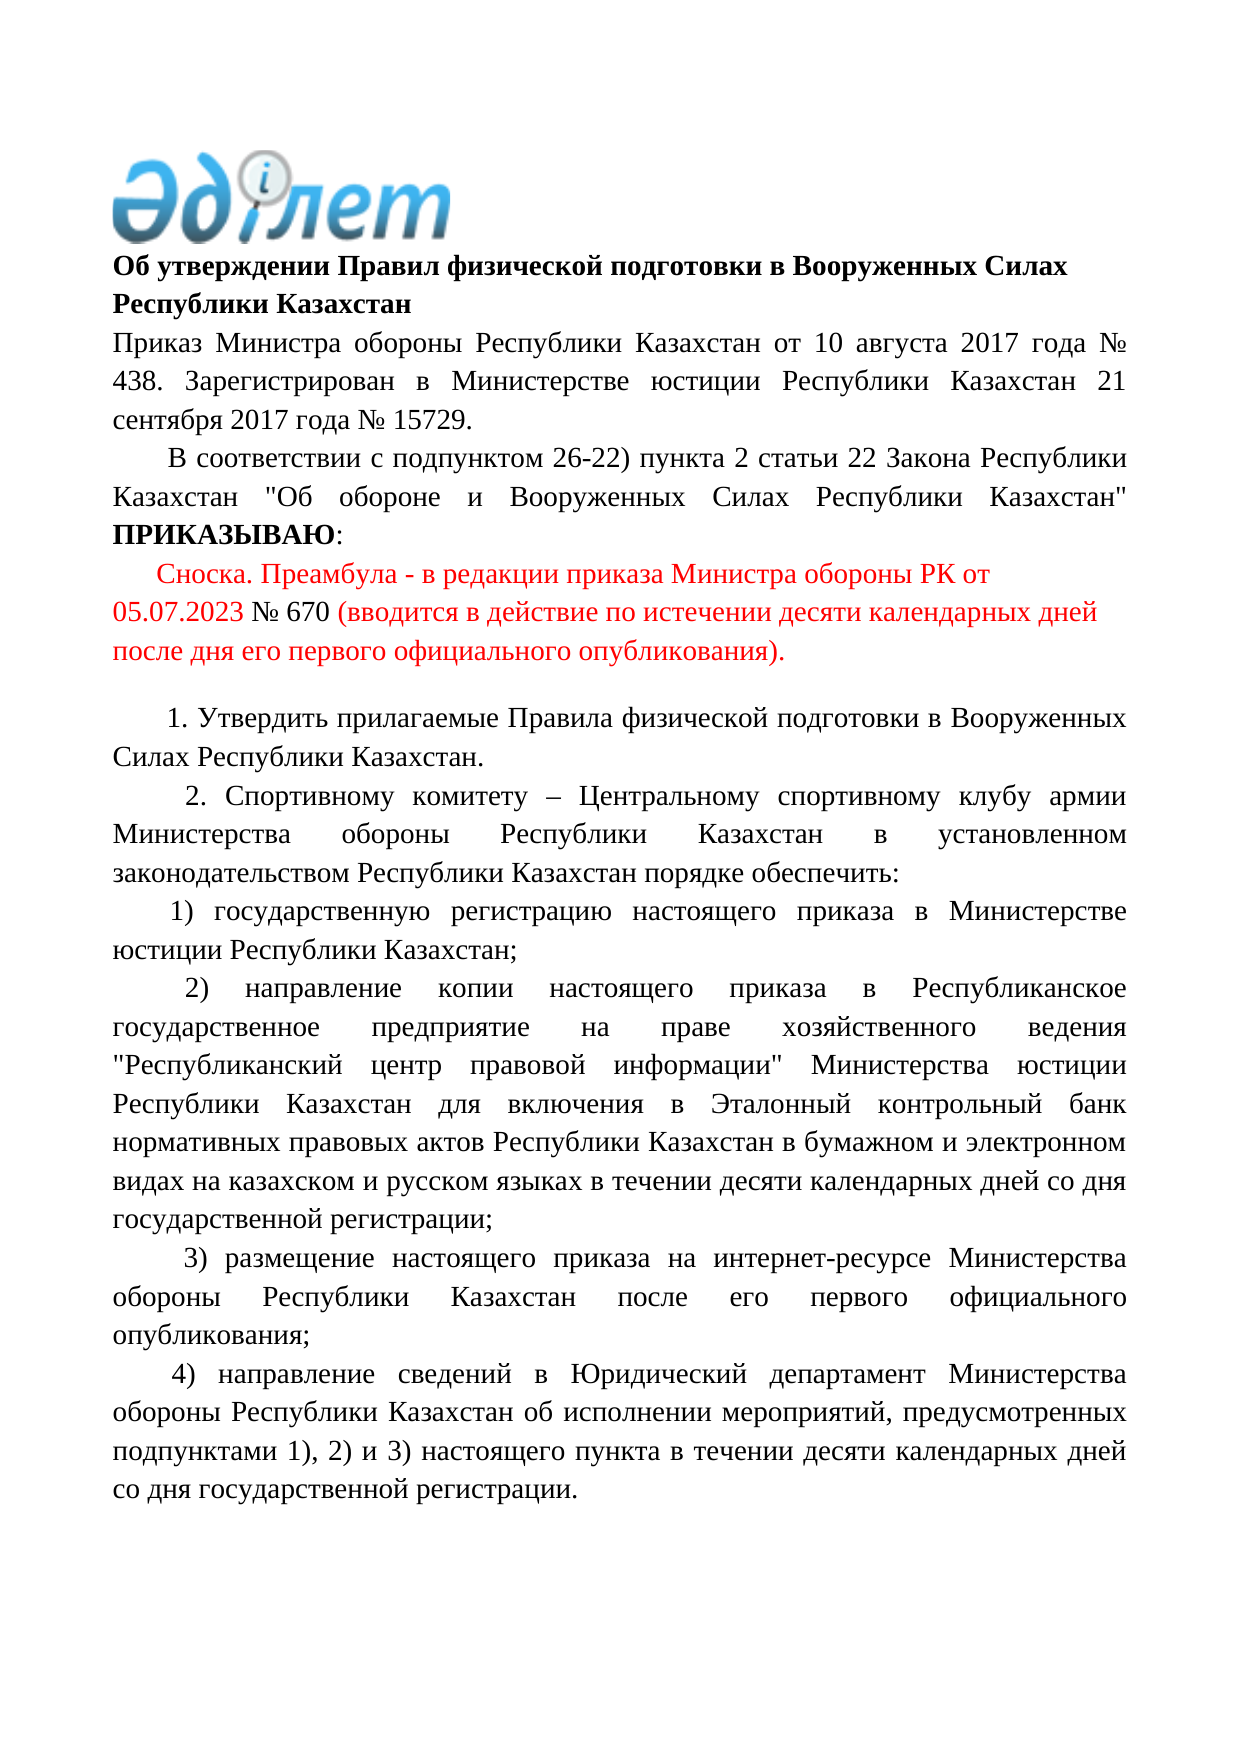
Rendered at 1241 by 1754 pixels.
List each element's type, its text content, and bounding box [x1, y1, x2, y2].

text Сноска. Преамбула - в редакции приказа Министра обороны РК от 05.07.2023 № 670 (вводится в действие по истечении десяти календарных дней после дня его первого официального опубликования). [112, 556, 1128, 697]
text В соответствии с подпунктом 26-22) пункта 2 статьи 22 Закона Республики Казахстан "Об обороне и Вооруженных Силах Республики Казахстан" ПРИКАЗЫВАЮ: [112, 440, 1128, 551]
text 4) направление сведений в Юридический департамент Министерства обороны Республики Казахстан об исполнении мероприятий, предусмотренных подпунктами 1), 2) и 3) настоящего пункта в течении десяти календарных дней со дня государственной регистрации. [112, 1356, 1128, 1505]
text Приказ Министра обороны Республики Казахстан от 10 августа 2017 года № 438. Зарегистрирован в Министерстве юстиции Республики Казахстан 21 сентября 2017 года № 15729. [112, 325, 1128, 435]
text 2. Спортивному комитету – Центральному спортивному клубу армии Министерства обороны Республики Казахстан в установленном законодательством Республики Казахстан порядке обеспечить: [112, 778, 1128, 888]
text 2) направление копии настоящего приказа в Республиканское государственное предприятие на праве хозяйственного ведения "Республиканский центр правовой информации" Министерства юстиции Республики Казахстан для включения в Эталонный контрольный банк нормативных правовых актов Республики Казахстан в бумажном и электронном видах на казахском и русском языках в течении десяти календарных дней со дня государственной регистрации; [112, 970, 1128, 1235]
text 1. Утвердить прилагаемые Правила физической подготовки в Вооруженных Силах Республики Казахстан. [112, 701, 1128, 773]
text 3) размещение настоящего приказа на интернет-ресурсе Министерства обороны Республики Казахстан после его первого официального опубликования; [112, 1240, 1128, 1351]
text Об утверждении Правил физической подготовки в Вооруженных Силах Республики Казахстан [112, 248, 1128, 320]
picture [112, 150, 451, 244]
text 1) государственную регистрацию настоящего приказа в Министерстве юстиции Республики Казахстан; [112, 893, 1128, 965]
